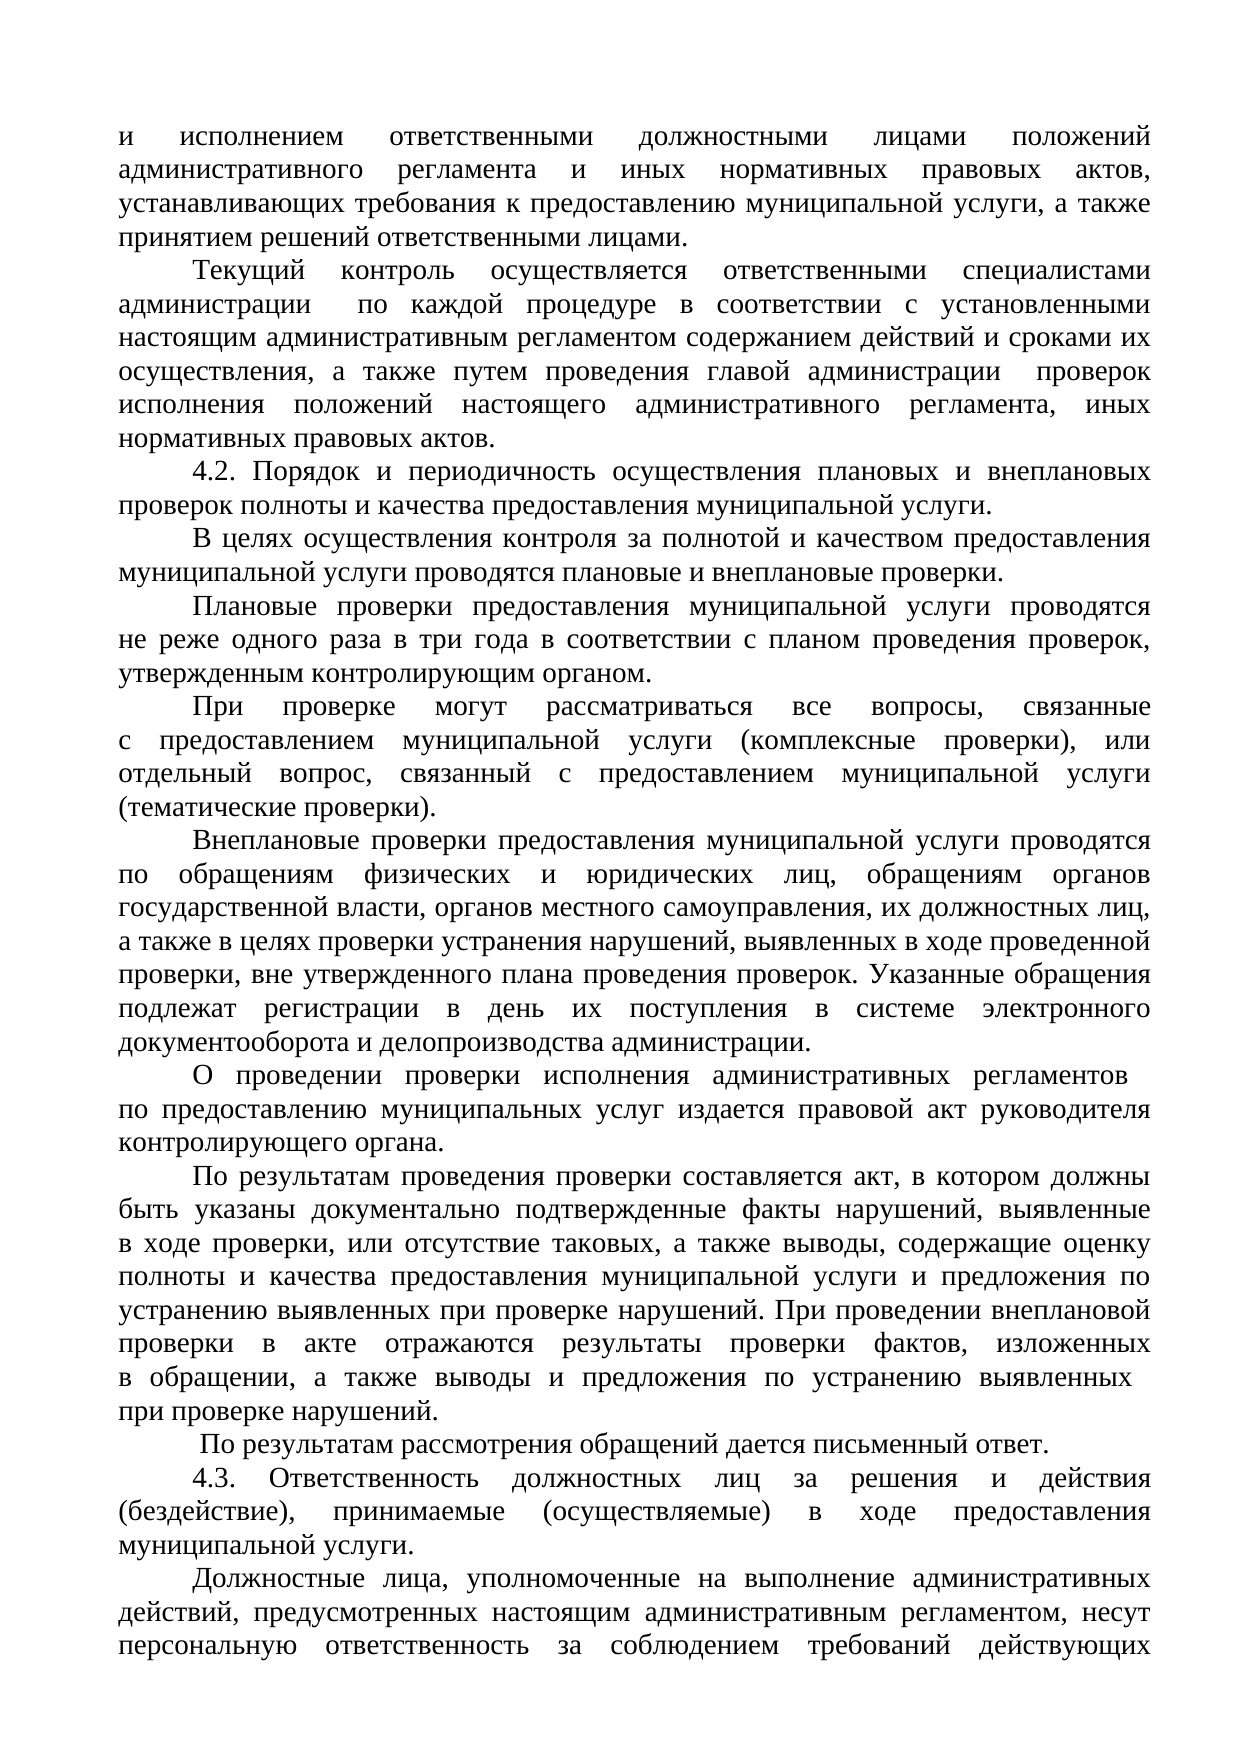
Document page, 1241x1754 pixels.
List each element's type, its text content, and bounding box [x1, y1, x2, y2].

title По результатам рассмотрения обращений дается письменный ответ. [118, 1426, 1152, 1460]
title Плановые проверки предоставления муниципальной услуги проводятся не реже одного раза в три года в соответствии с планом проведения проверок, утвержденным контролирующим органом. [118, 588, 1152, 688]
title По результатам проведения проверки составляется акт, в котором должны быть указаны документально подтвержденные факты нарушений, выявленные в ходе проверки, или отсутствие таковых, а также выводы, содержащие оценку полноты и качества предоставления муниципальной услуги и предложения по устранению выявленных при проверке нарушений. При проведении внеплановой проверки в акте отражаются результаты проверки фактов, изложенных в обращении, а также выводы и предложения по устранению выявленных при проверке нарушений. [118, 1158, 1152, 1426]
title В целях осуществления контроля за полнотой и качеством предоставления муниципальной услуги проводятся плановые и внеплановые проверки. [118, 521, 1152, 588]
title О проведении проверки исполнения административных регламентов по предоставлению муниципальных услуг издается правовой акт руководителя контролирующего органа. [118, 1057, 1152, 1158]
title Внеплановые проверки предоставления муниципальной услуги проводятся по обращениям физических и юридических лиц, обращениям органов государственной власти, органов местного самоуправления, их должностных лиц, а также в целях проверки устранения нарушений, выявленных в ходе проведенной проверки, вне утвержденного плана проведения проверок. Указанные обращения подлежат регистрации в день их поступления в системе электронного документооборота и делопроизводства администрации. [118, 822, 1152, 1057]
title 4.3. Ответственность должностных лиц за решения и действия (бездействие), принимаемые (осуществляемые) в ходе предоставления муниципальной услуги. [118, 1460, 1152, 1560]
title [118, 1560, 1152, 1661]
title Текущий контроль осуществляется ответственными специалистами администрации по каждой процедуре в соответствии с установленными настоящим административным регламентом содержанием действий и сроками их осуществления, а также путем проведения главой администрации проверок исполнения положений настоящего административного регламента, иных нормативных правовых актов. [118, 252, 1152, 453]
title 4.2. Порядок и периодичность осуществления плановых и внеплановых проверок полноты и качества предоставления муниципальной услуги. [118, 453, 1152, 521]
title При проверке могут рассматриваться все вопросы, связанные с предоставлением муниципальной услуги (комплексные проверки), или отдельный вопрос, связанный с предоставлением муниципальной услуги (тематические проверки). [118, 688, 1152, 822]
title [118, 118, 1152, 252]
